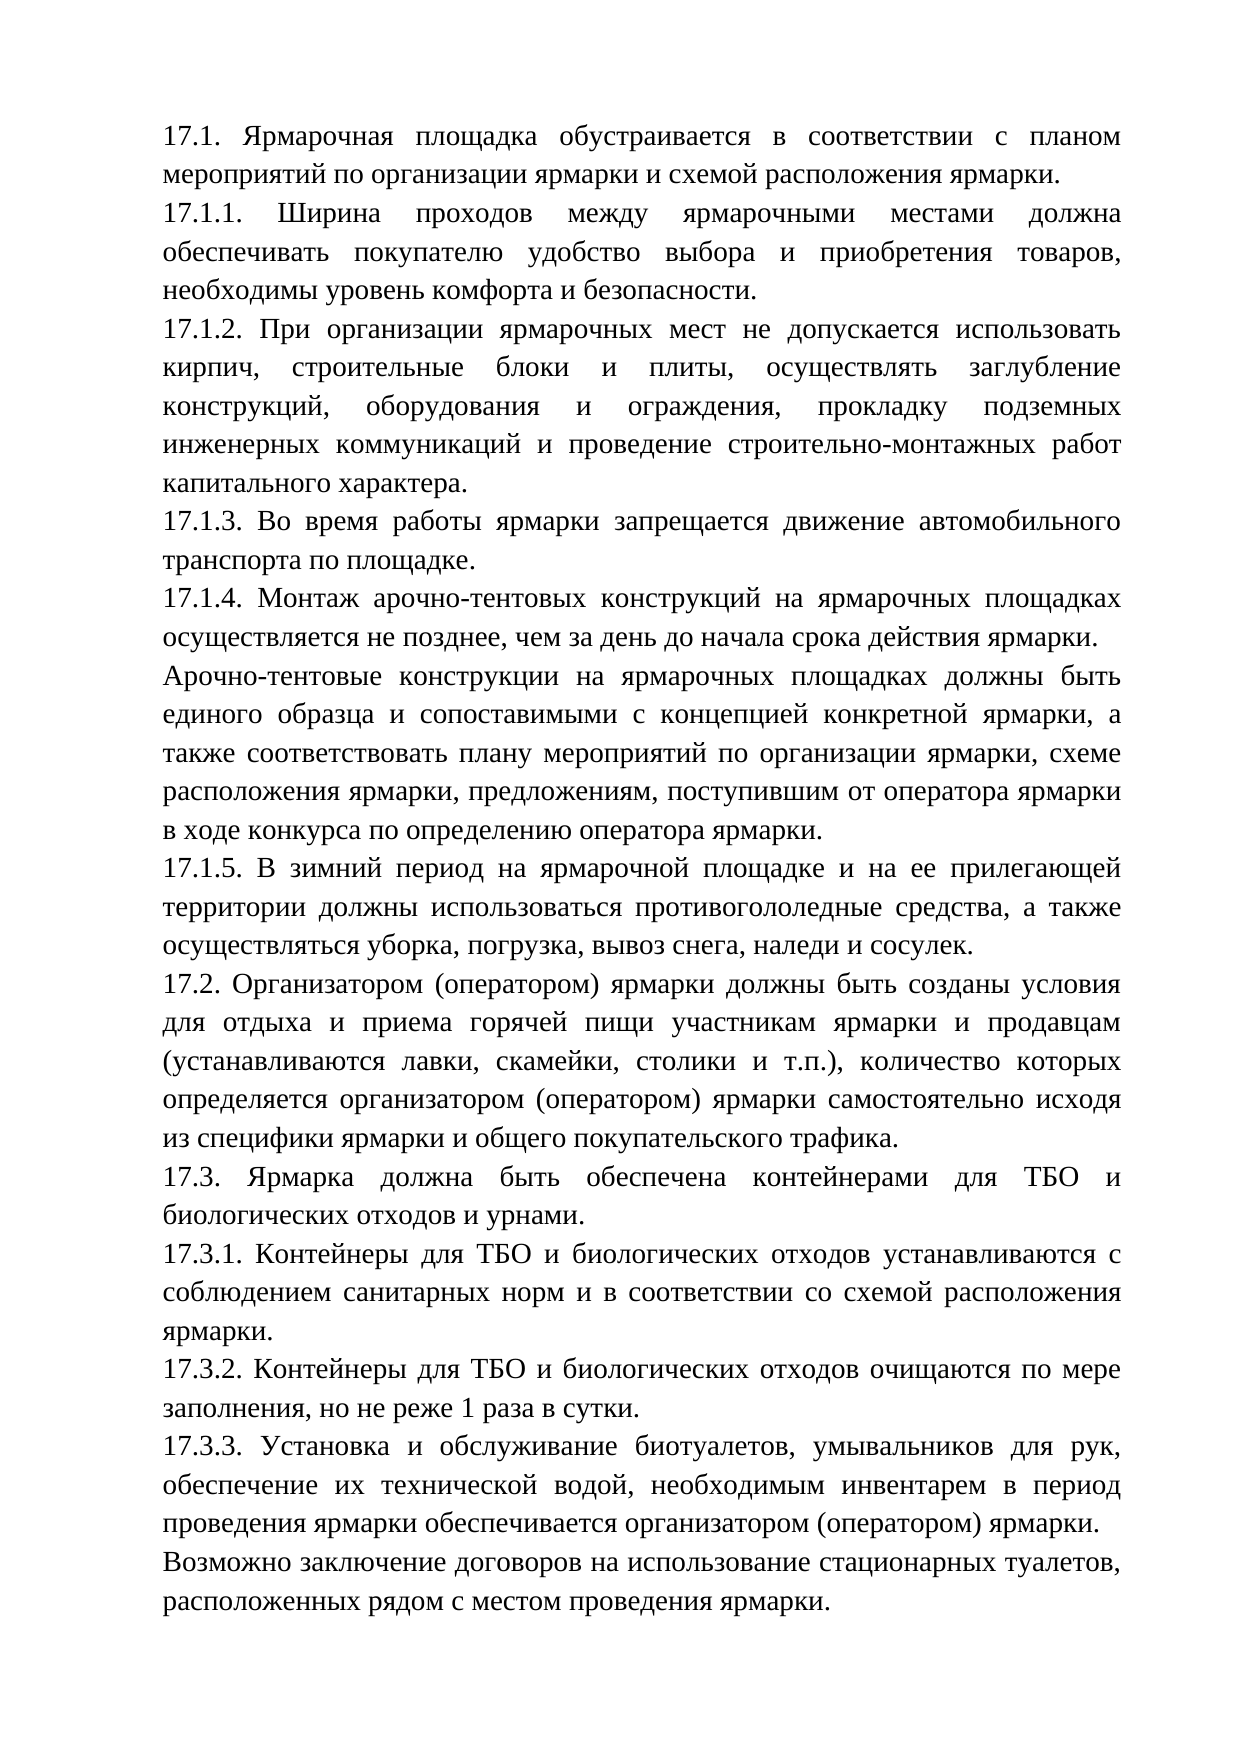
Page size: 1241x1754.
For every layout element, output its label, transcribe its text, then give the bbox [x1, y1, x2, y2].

text 17.1.5. В зимний период на ярмарочной площадке и на ее прилегающей территории должны использоваться противогололедные средства, а также осуществляться уборка, погрузка, вывоз снега, наледи и сосулек. [162, 850, 1122, 961]
text 17.3.3. Установка и обслуживание биотуалетов, умывальников для рук, обеспечение их технической водой, необходимым инвентарем в период проведения ярмарки обеспечивается организатором (оператором) ярмарки. [162, 1428, 1122, 1539]
text Возможно заключение договоров на использование стационарных туалетов, расположенных рядом с местом проведения ярмарки. [162, 1544, 1122, 1616]
text 17.3. Ярмарка должна быть обеспечена контейнерами для ТБО и биологических отходов и урнами. [162, 1159, 1122, 1231]
text Арочно-тентовые конструкции на ярмарочных площадках должны быть единого образца и сопоставимыми с концепцией конкретной ярмарки, а также соответствовать плану мероприятий по организации ярмарки, схеме расположения ярмарки, предложениям, поступившим от оператора ярмарки в ходе конкурса по определению оператора ярмарки. [162, 658, 1122, 845]
text 17.1.2. При организации ярмарочных мест не допускается использовать кирпич, строительные блоки и плиты, осуществлять заглубление конструкций, оборудования и ограждения, прокладку подземных инженерных коммуникаций и проведение строительно-монтажных работ капитального характера. [162, 311, 1122, 498]
text 17.1.3. Во время работы ярмарки запрещается движение автомобильного транспорта по площадке. [162, 503, 1122, 576]
text 17.1. Ярмарочная площадка обустраивается в соответствии с планом мероприятий по организации ярмарки и схемой расположения ярмарки. [162, 118, 1122, 190]
text 17.3.2. Контейнеры для ТБО и биологических отходов очищаются по мере заполнения, но не реже 1 раза в сутки. [162, 1351, 1122, 1423]
text 17.2. Организатором (оператором) ярмарки должны быть созданы условия для отдыха и приема горячей пищи участникам ярмарки и продавцам (устанавливаются лавки, скамейки, столики и т.п.), количество которых определяется организатором (оператором) ярмарки самостоятельно исходя из специфики ярмарки и общего покупательского трафика. [162, 966, 1122, 1154]
text 17.3.1. Контейнеры для ТБО и биологических отходов устанавливаются с соблюдением санитарных норм и в соответствии со схемой расположения ярмарки. [162, 1236, 1122, 1346]
text 17.1.4. Монтаж арочно-тентовых конструкций на ярмарочных площадках осуществляется не позднее, чем за день до начала срока действия ярмарки. [162, 581, 1122, 653]
text 17.1.1. Ширина проходов между ярмарочными местами должна обеспечивать покупателю удобство выбора и приобретения товаров, необходимы уровень комфорта и безопасности. [162, 195, 1122, 306]
